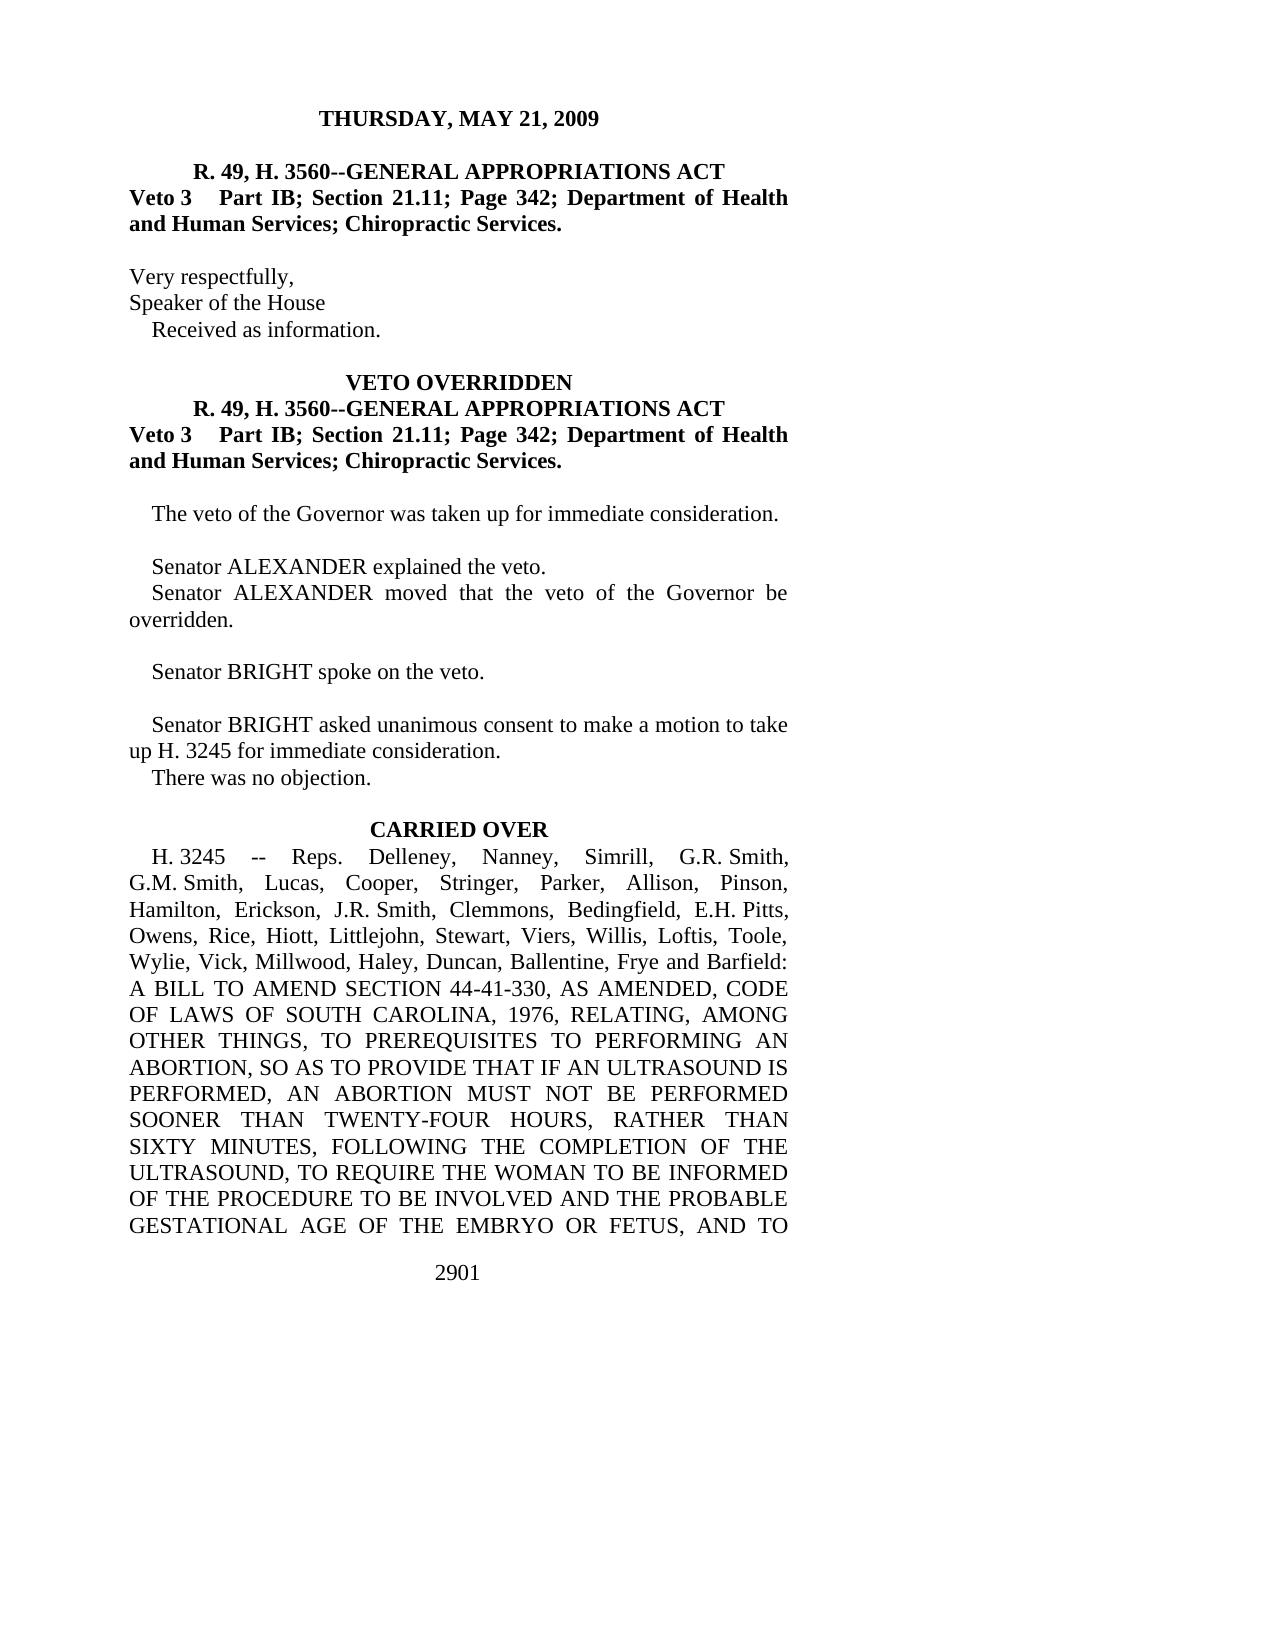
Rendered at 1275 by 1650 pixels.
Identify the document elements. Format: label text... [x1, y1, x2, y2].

text Senator ALEXANDER explained the veto. [129, 553, 789, 579]
text There was no objection. [129, 764, 789, 790]
text Speaker of the House [129, 289, 789, 316]
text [129, 843, 789, 1238]
text R. 49, H. 3560--GENERAL APPROPRIATIONS ACT [129, 158, 789, 184]
text Senator ALEXANDER moved that the veto of the Governor be overridden. [129, 579, 789, 632]
text VETO OVERRIDDEN [129, 368, 789, 395]
text Very respectfully, [129, 263, 789, 289]
text Senator BRIGHT asked unanimous consent to make a motion to take up H. 3245 for immediate consideration. [129, 711, 789, 764]
text R. 49, H. 3560--GENERAL APPROPRIATIONS ACT [129, 395, 789, 421]
text CARRIED OVER [129, 817, 789, 843]
text The veto of the Governor was taken up for immediate consideration. [129, 500, 789, 527]
text Senator BRIGHT spoke on the veto. [129, 658, 789, 685]
text Veto 3 Part IB; Section 21.11; Page 342; Department of Health and Human Services; Chiropractic Services. [129, 421, 789, 474]
text Veto 3 Part IB; Section 21.11; Page 342; Department of Health and Human Services; Chiropractic Services. [129, 184, 789, 237]
text Received as information. [129, 316, 789, 342]
